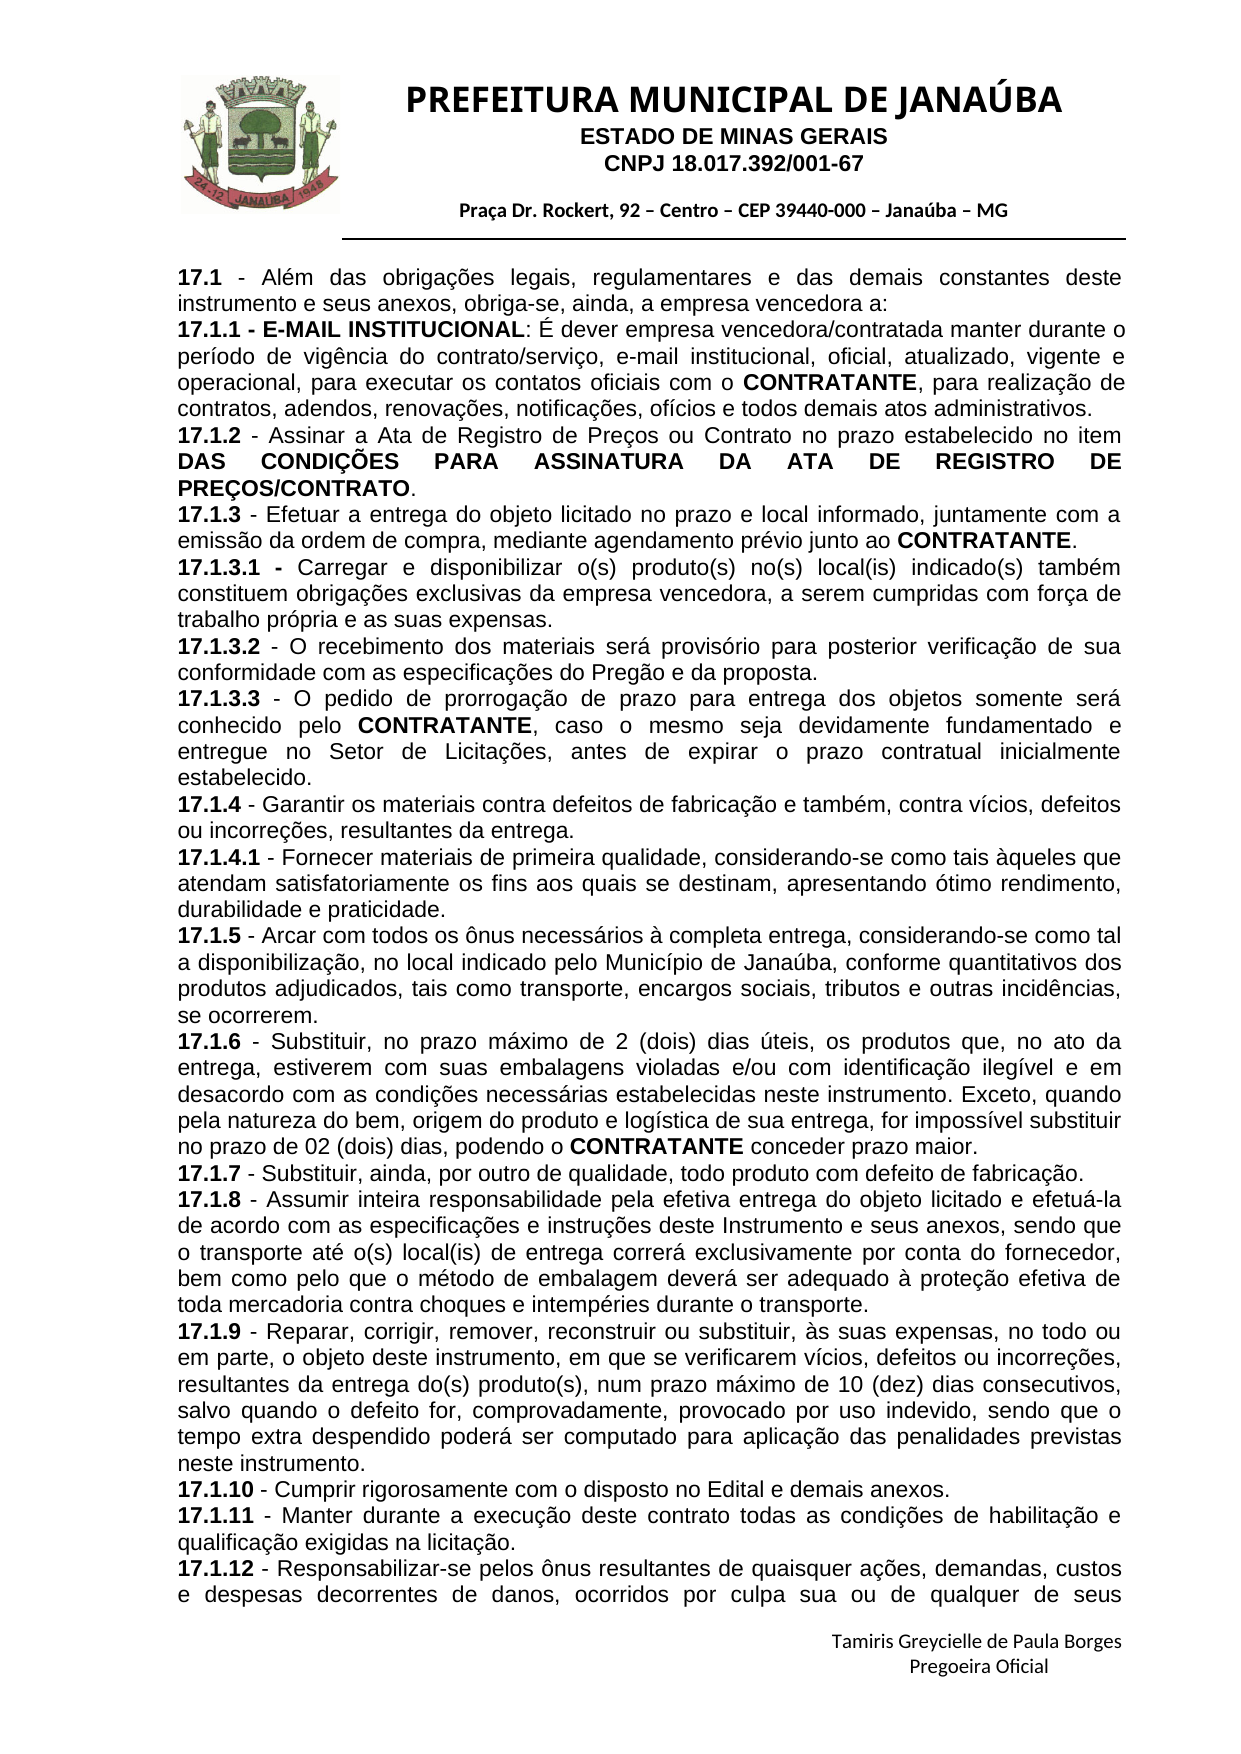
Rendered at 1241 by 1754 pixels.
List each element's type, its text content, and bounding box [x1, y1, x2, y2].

text 17.1.3 - Efetuar a entrega do objeto licitado no prazo e local informado, juntamente com a emissão da ordem de compra, mediante agendamento prévio junto ao CONTRATANTE. [177, 501, 1122, 553]
text 17.1.4 - Garantir os materiais contra defeitos de fabricação e também, contra vícios, defeitos ou incorreções, resultantes da entrega. [177, 791, 1122, 843]
text 17.1.8 - Assumir inteira responsabilidade pela efetiva entrega do objeto licitado e efetuá-la de acordo com as especificações e instruções deste Instrumento e seus anexos, sendo que o transporte até o(s) local(is) de entrega correrá exclusivamente por conta do fornecedor, bem como pelo que o método de embalagem deverá ser adequado à proteção efetiva de toda mercadoria contra choques e intempéries durante o transporte. [177, 1186, 1122, 1318]
picture [180, 75, 341, 214]
text 17.1.4.1 - Fornecer materiais de primeira qualidade, considerando-se como tais àqueles que atendam satisfatoriamente os fins aos quais se destinam, apresentando ótimo rendimento, durabilidade e praticidade. [177, 843, 1122, 922]
text 17.1.3.3 - O pedido de prorrogação de prazo para entrega dos objetos somente será conhecido pelo CONTRATANTE, caso o mesmo seja devidamente fundamentado e entregue no Setor de Licitações, antes de expirar o prazo contratual inicialmente estabelecido. [177, 685, 1122, 791]
text 17.1.9 - Reparar, corrigir, remover, reconstruir ou substituir, às suas expensas, no todo ou em parte, o objeto deste instrumento, em que se verificarem vícios, defeitos ou incorreções, resultantes da entrega do(s) produto(s), num prazo máximo de 10 (dez) dias consecutivos, salvo quando o defeito for, comprovadamente, provocado por uso indevido, sendo que o tempo extra despendido poderá ser computado para aplicação das penalidades previstas neste instrumento. [177, 1318, 1122, 1476]
text 17.1.5 - Arcar com todos os ônus necessários à completa entrega, considerando-se como tal a disponibilização, no local indicado pelo Município de Janaúba, conforme quantitativos dos produtos adjudicados, tais como transporte, encargos sociais, tributos e outras incidências, se ocorrerem. [177, 922, 1122, 1028]
text 17.1.3.2 - O recebimento dos materiais será provisório para posterior verificação de sua conformidade com as especificações do Pregão e da proposta. [177, 633, 1122, 685]
text 17.1.2 - Assinar a Ata de Registro de Preços ou Contrato no prazo estabelecido no item DAS CONDIÇÕES PARA ASSINATURA DA ATA DE REGISTRO DE PREÇOS/CONTRATO. [177, 422, 1122, 501]
text 17.1.7 - Substituir, ainda, por outro de qualidade, todo produto com defeito de fabricação. [177, 1160, 1122, 1186]
text 17.1.6 - Substituir, no prazo máximo de 2 (dois) dias úteis, os produtos que, no ato da entrega, estiverem com suas embalagens violadas e/ou com identificação ilegível e em desacordo com as condições necessárias estabelecidas neste instrumento. Exceto, quando pela natureza do bem, origem do produto e logística de sua entrega, for impossível substituir no prazo de 02 (dois) dias, podendo o CONTRATANTE conceder prazo maior. [177, 1028, 1122, 1160]
table_header 17.1.1 - E-MAIL INSTITUCIONAL: É dever empresa vencedora/contratada manter durante o período de vigência do contrato/serviço, e-mail institucional, oficial, atualizado, vigente e operacional, para executar os contatos oficiais com o CONTRATANTE, para realização de contratos, adendos, renovações, notificações, ofícios e todos demais atos administrativos. [175, 316, 1137, 422]
text 17.1.3.1 - Carregar e disponibilizar o(s) produto(s) no(s) local(is) indicado(s) também constituem obrigações exclusivas da empresa vencedora, a serem cumpridas com força de trabalho própria e as suas expensas. [177, 553, 1122, 633]
text 17.1.11 - Manter durante a execução deste contrato todas as condições de habilitação e qualificação exigidas na licitação. [177, 1502, 1122, 1555]
text 17.1.10 - Cumprir rigorosamente com o disposto no Edital e demais anexos. [177, 1476, 1122, 1502]
text 17.1 - Além das obrigações legais, regulamentares e das demais constantes deste instrumento e seus anexos, obriga-se, ainda, a empresa vencedora a: [177, 264, 1122, 316]
